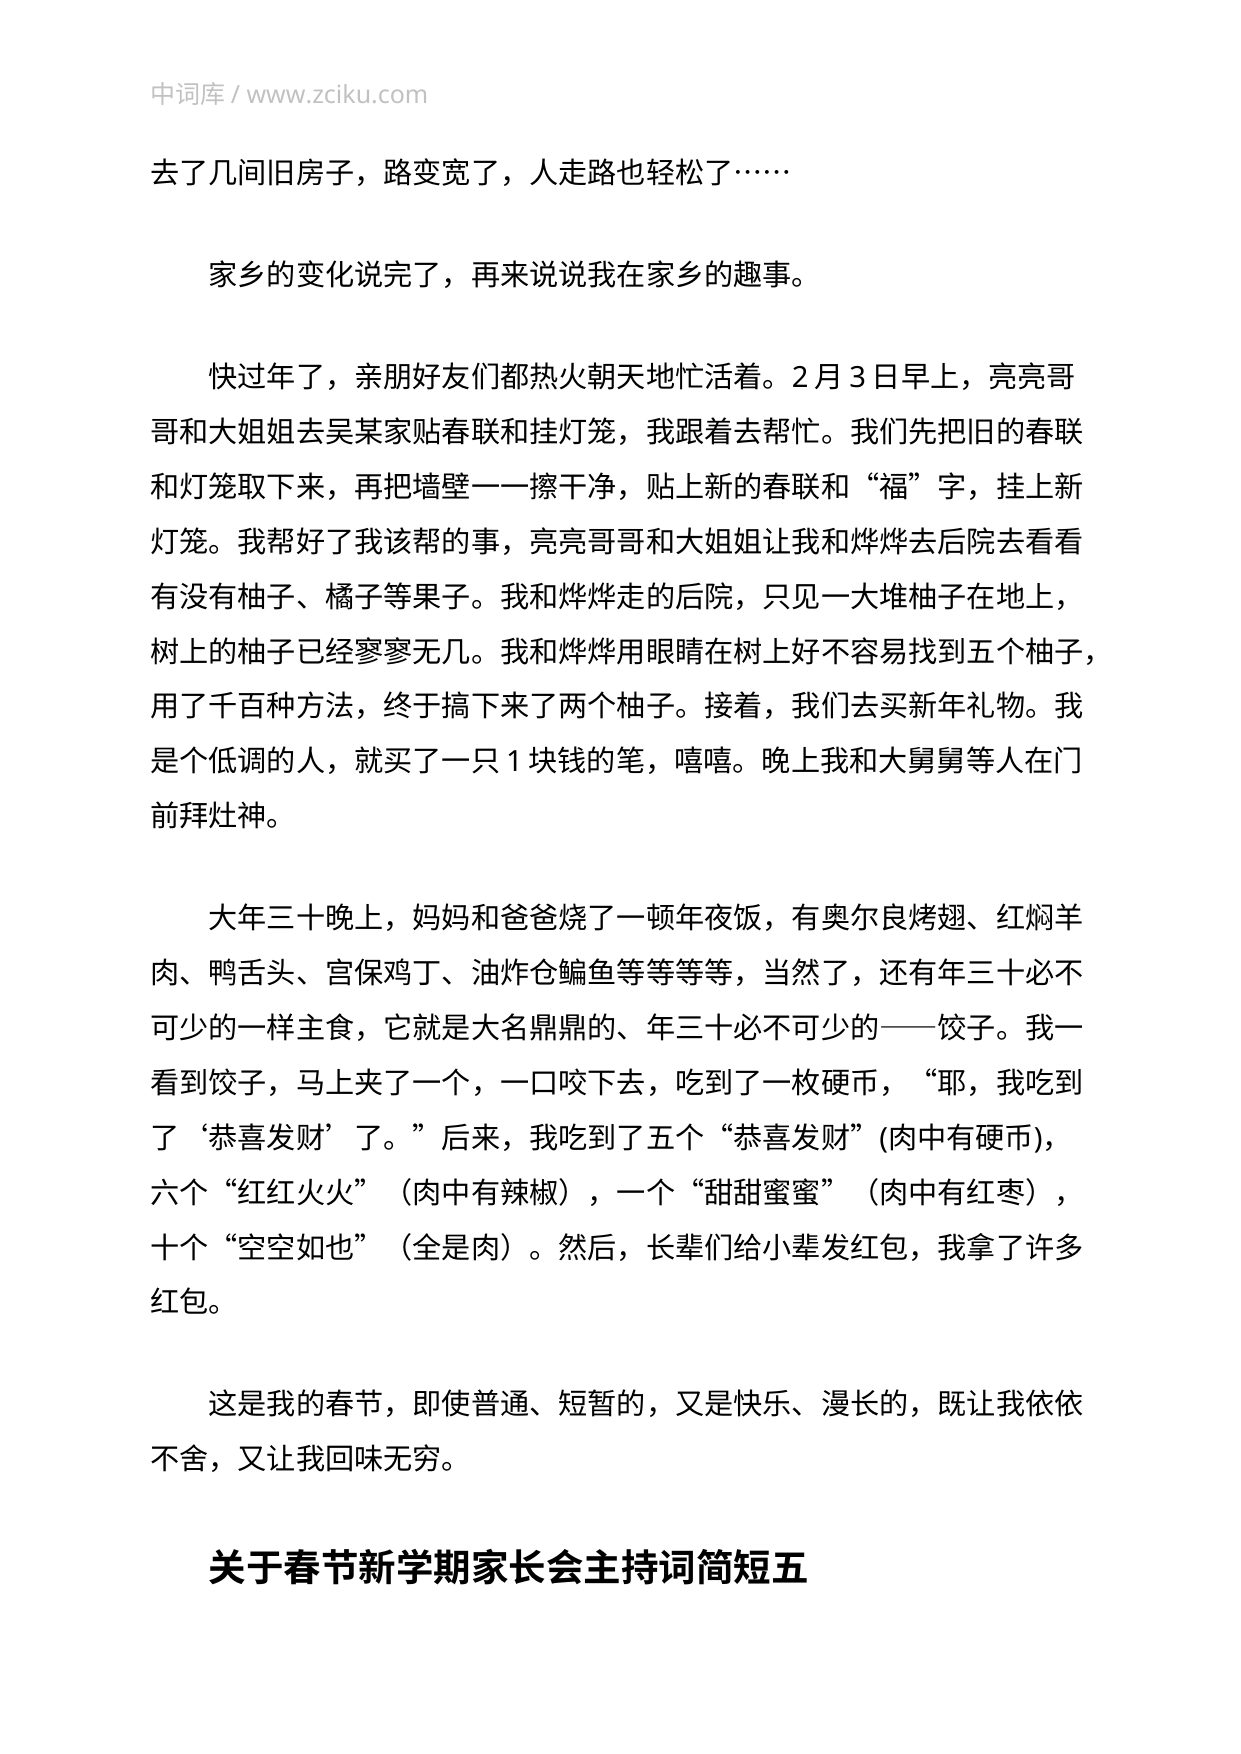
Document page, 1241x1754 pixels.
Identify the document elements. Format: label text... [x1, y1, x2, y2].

text 家乡的变化说完了，再来说说我在家乡的趣事。 [150, 252, 1090, 294]
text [150, 150, 1090, 192]
text 关于春节新学期家长会主持词简短五 [150, 1537, 1090, 1592]
text 这是我的春节，即使普通、短暂的，又是快乐、漫长的，既让我依依不舍，又让我回味无穷。 [150, 1381, 1090, 1478]
text 快过年了，亲朋好友们都热火朝天地忙活着。2月3日早上，亮亮哥哥和大姐姐去吴某家贴春联和挂灯笼，我跟着去帮忙。我们先把旧的春联和灯笼取下来，再把墙壁一一擦干净，贴上新的春联和“福”字，挂上新灯笼。我帮好了我该帮的事，亮亮哥哥和大姐姐让我和烨烨去后院去看看有没有柚子、橘子等果子。我和烨烨走的后院，只见一大堆柚子在地上，树上的柚子已经寥寥无几。我和烨烨用眼睛在树上好不容易找到五个柚子，用了千百种方法，终于搞下来了两个柚子。接着，我们去买新年礼物。我是个低调的人，就买了一只1块钱的笔，嘻嘻。晚上我和大舅舅等人在门前拜灶神。 [150, 353, 1090, 835]
text 大年三十晚上，妈妈和爸爸烧了一顿年夜饭，有奥尔良烤翅、红焖羊肉、鸭舌头、宫保鸡丁、油炸仓鳊鱼等等等等，当然了，还有年三十必不可少的一样主食，它就是大名鼎鼎的、年三十必不可少的——饺子。我一看到饺子，马上夹了一个，一口咬下去，吃到了一枚硬币，“耶，我吃到了‘恭喜发财’了。”后来，我吃到了五个“恭喜发财”(肉中有硬币)，六个“红红火火”（肉中有辣椒），一个“甜甜蜜蜜”（肉中有红枣），十个“空空如也”（全是肉）。然后，长辈们给小辈发红包，我拿了许多红包。 [150, 895, 1090, 1321]
